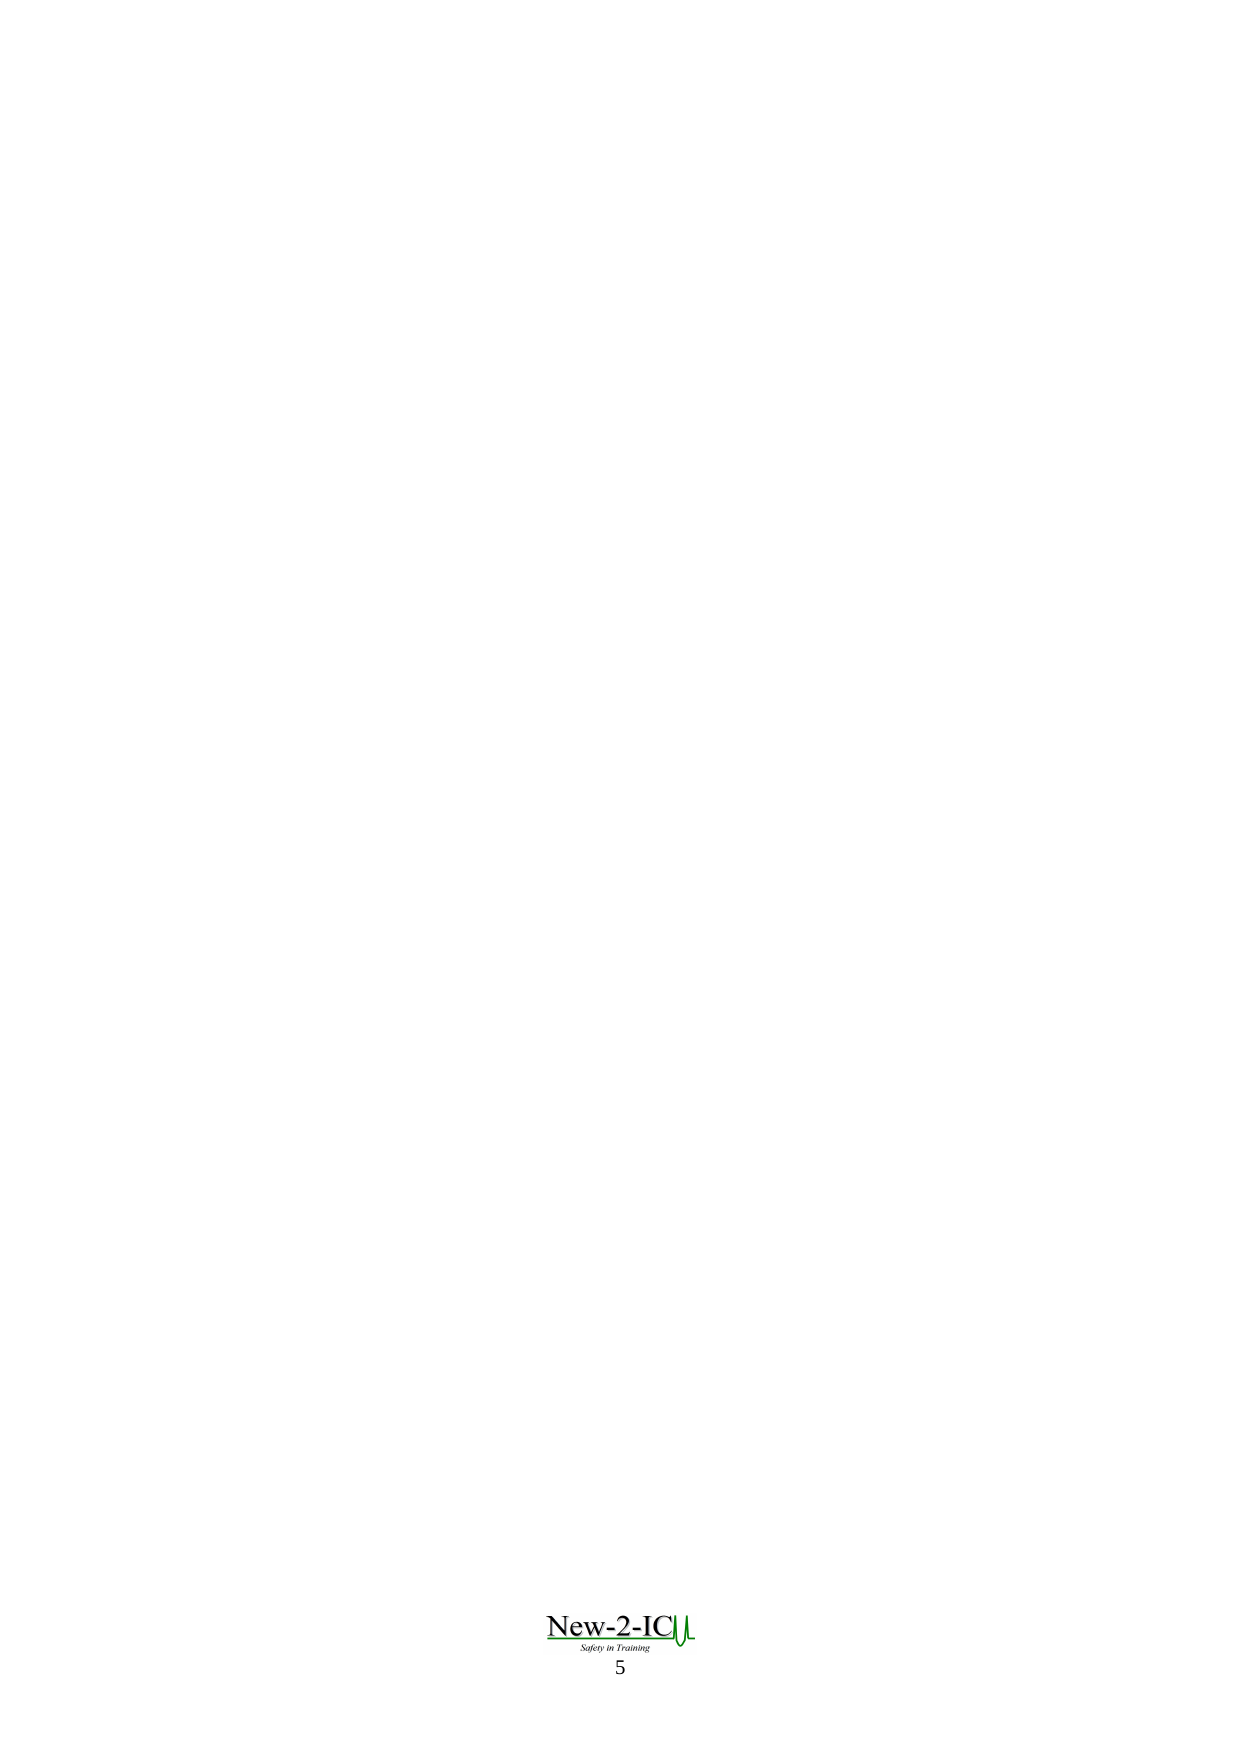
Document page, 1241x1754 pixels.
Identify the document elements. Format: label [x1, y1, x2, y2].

picture [543, 1613, 698, 1655]
